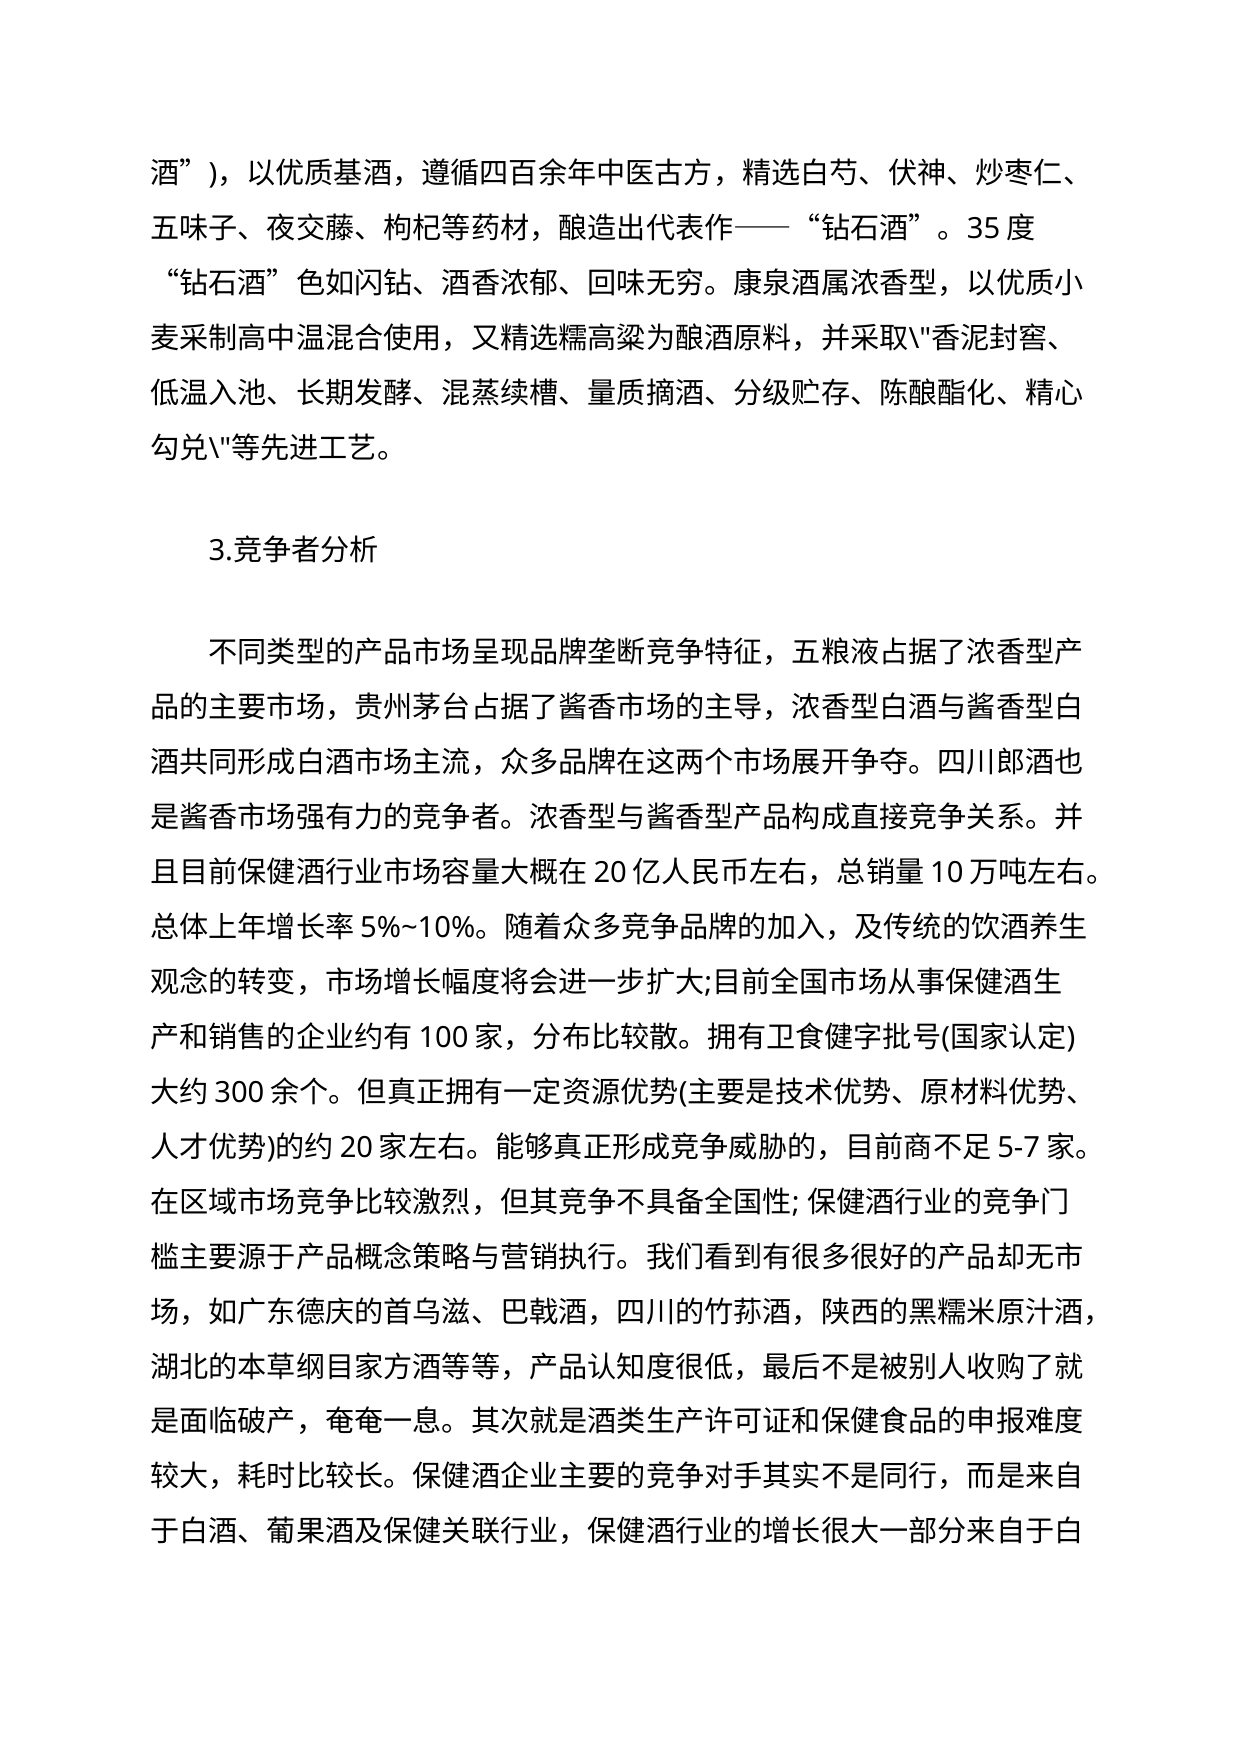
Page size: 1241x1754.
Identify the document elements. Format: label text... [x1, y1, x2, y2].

text 3.竞争者分析 [150, 527, 1090, 569]
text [150, 150, 1090, 467]
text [150, 629, 1090, 1550]
